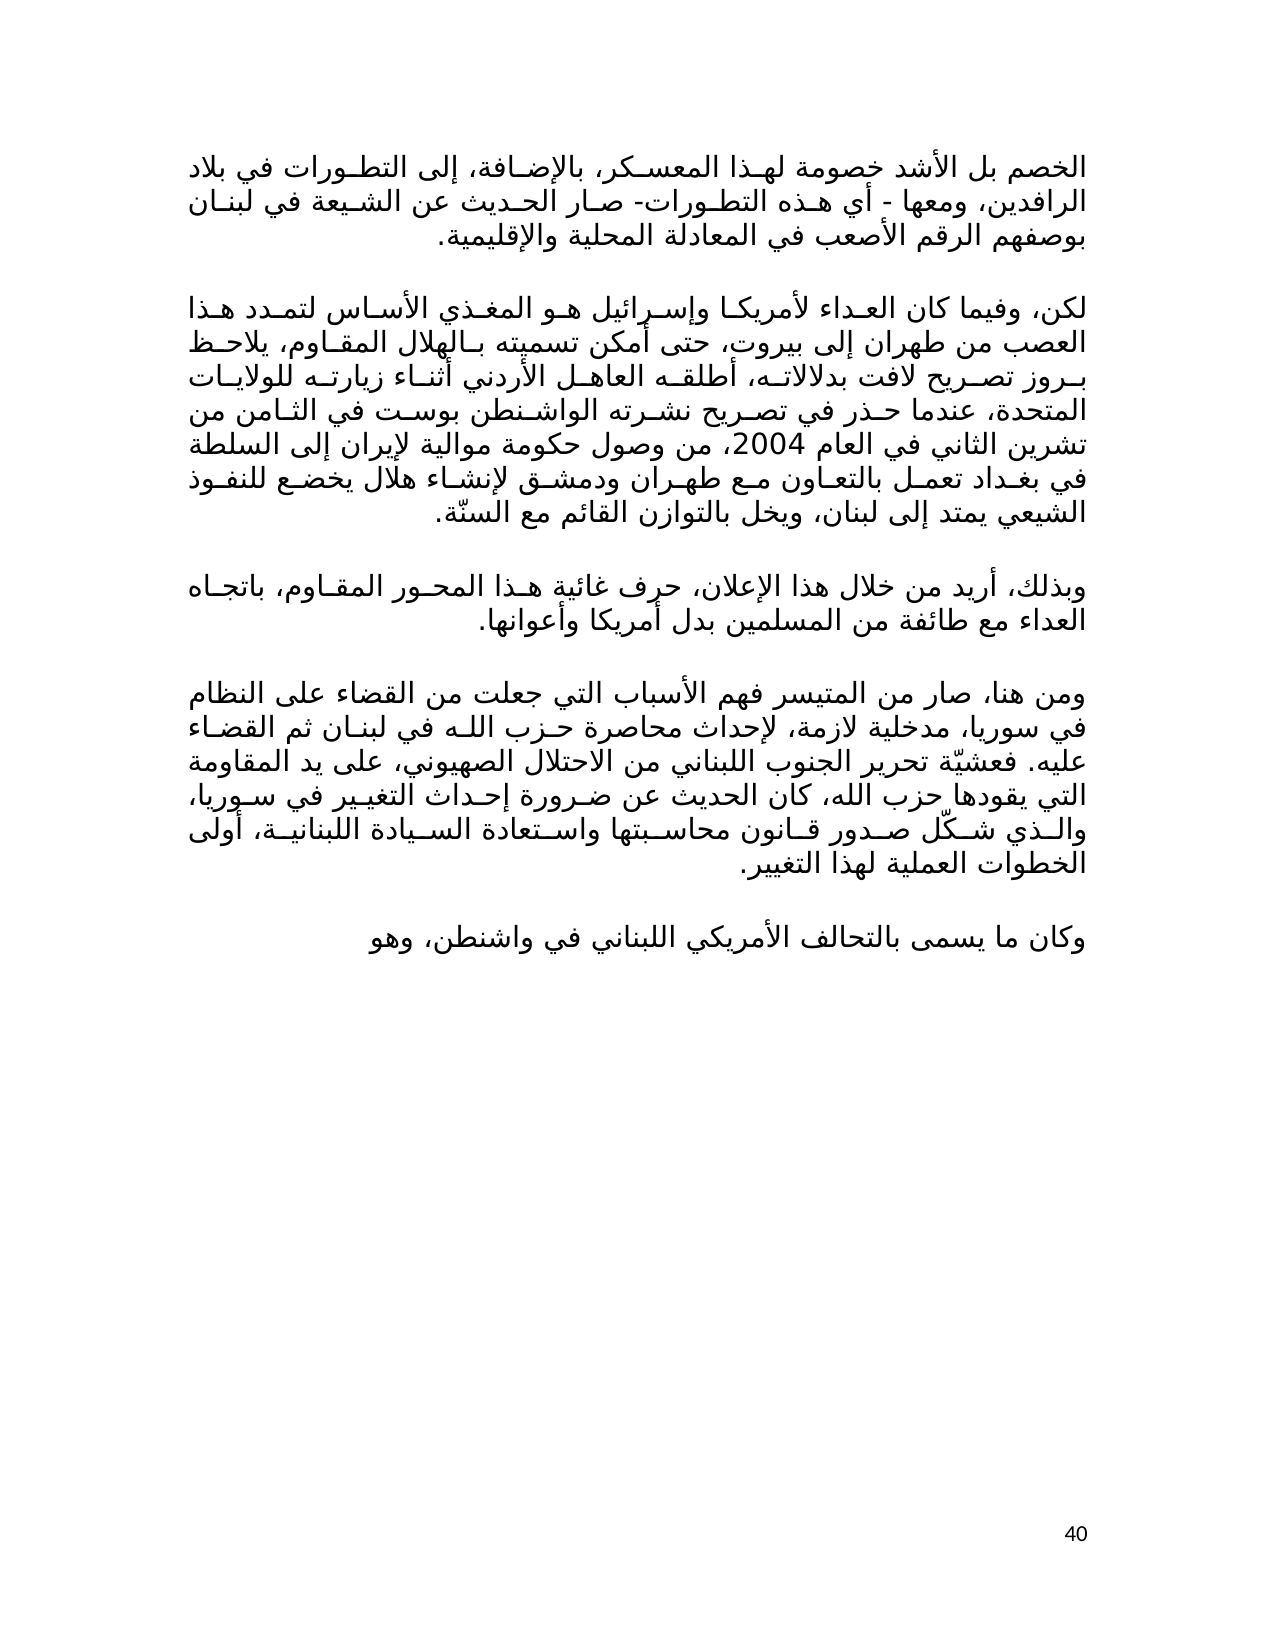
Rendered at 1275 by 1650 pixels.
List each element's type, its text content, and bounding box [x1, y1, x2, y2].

text وبذلك، أريد من خلال هذا الإعلان، حرف غائية هذا المحور المقاوم، باتجاه العداء مع طائفة من المسلمين بدل أمريكا وأعوانها. [187, 569, 1087, 637]
text لكن، وفيما كان العداء لأمريكا وإسرائيل هو المغذي الأساس لتمدد هذا العصب من طهران إلى بيروت، حتى أمكن تسميته بالهلال المقاوم، يلاحظ بروز تصريح لافت بدلالاته، أطلقه العاهل الأردني أثناء زيارته للولايات المتحدة، عندما حذر في تصريح نشرته الواشنطن بوست في الثامن من تشرين الثاني في العام 2004، من وصول حكومة موالية لإيران إلى السلطة في بغداد تعمل بالتعاون مع طهران ودمشق لإنشاء هلال يخضع للنفوذ الشيعي يمتد إلى لبنان، ويخل بالتوازن القائم مع السنّة. [187, 292, 1087, 529]
text الخصم بل الأشد خصومة لهذا المعسكر، بالإضافة، إلى التطورات في بلاد الرافدين، ومعها - أي هذه التطورات- صار الحديث عن الشيعة في لبنان بوصفهم الرقم الأصعب في المعادلة المحلية والإقليمية. [187, 150, 1087, 252]
text ومن هنا، صار من المتيسر فهم الأسباب التي جعلت من القضاء على النظام في سوريا، مدخلية لازمة، لإحداث محاصرة حزب الله في لبنان ثم القضاء عليه. فعشيّة تحرير الجنوب اللبناني من الاحتلال الصهيوني، على يد المقاومة التي يقودها حزب الله، كان الحديث عن ضرورة إحداث التغيير في سوريا، والذي شكّل صدور قانون محاسبتها واستعادة السيادة اللبنانية، أولى الخطوات العملية لهذا التغيير. [187, 677, 1087, 880]
text وكان ما يسمى بالتحالف الأمريكي اللبناني في واشنطن، وهو [187, 920, 1087, 954]
